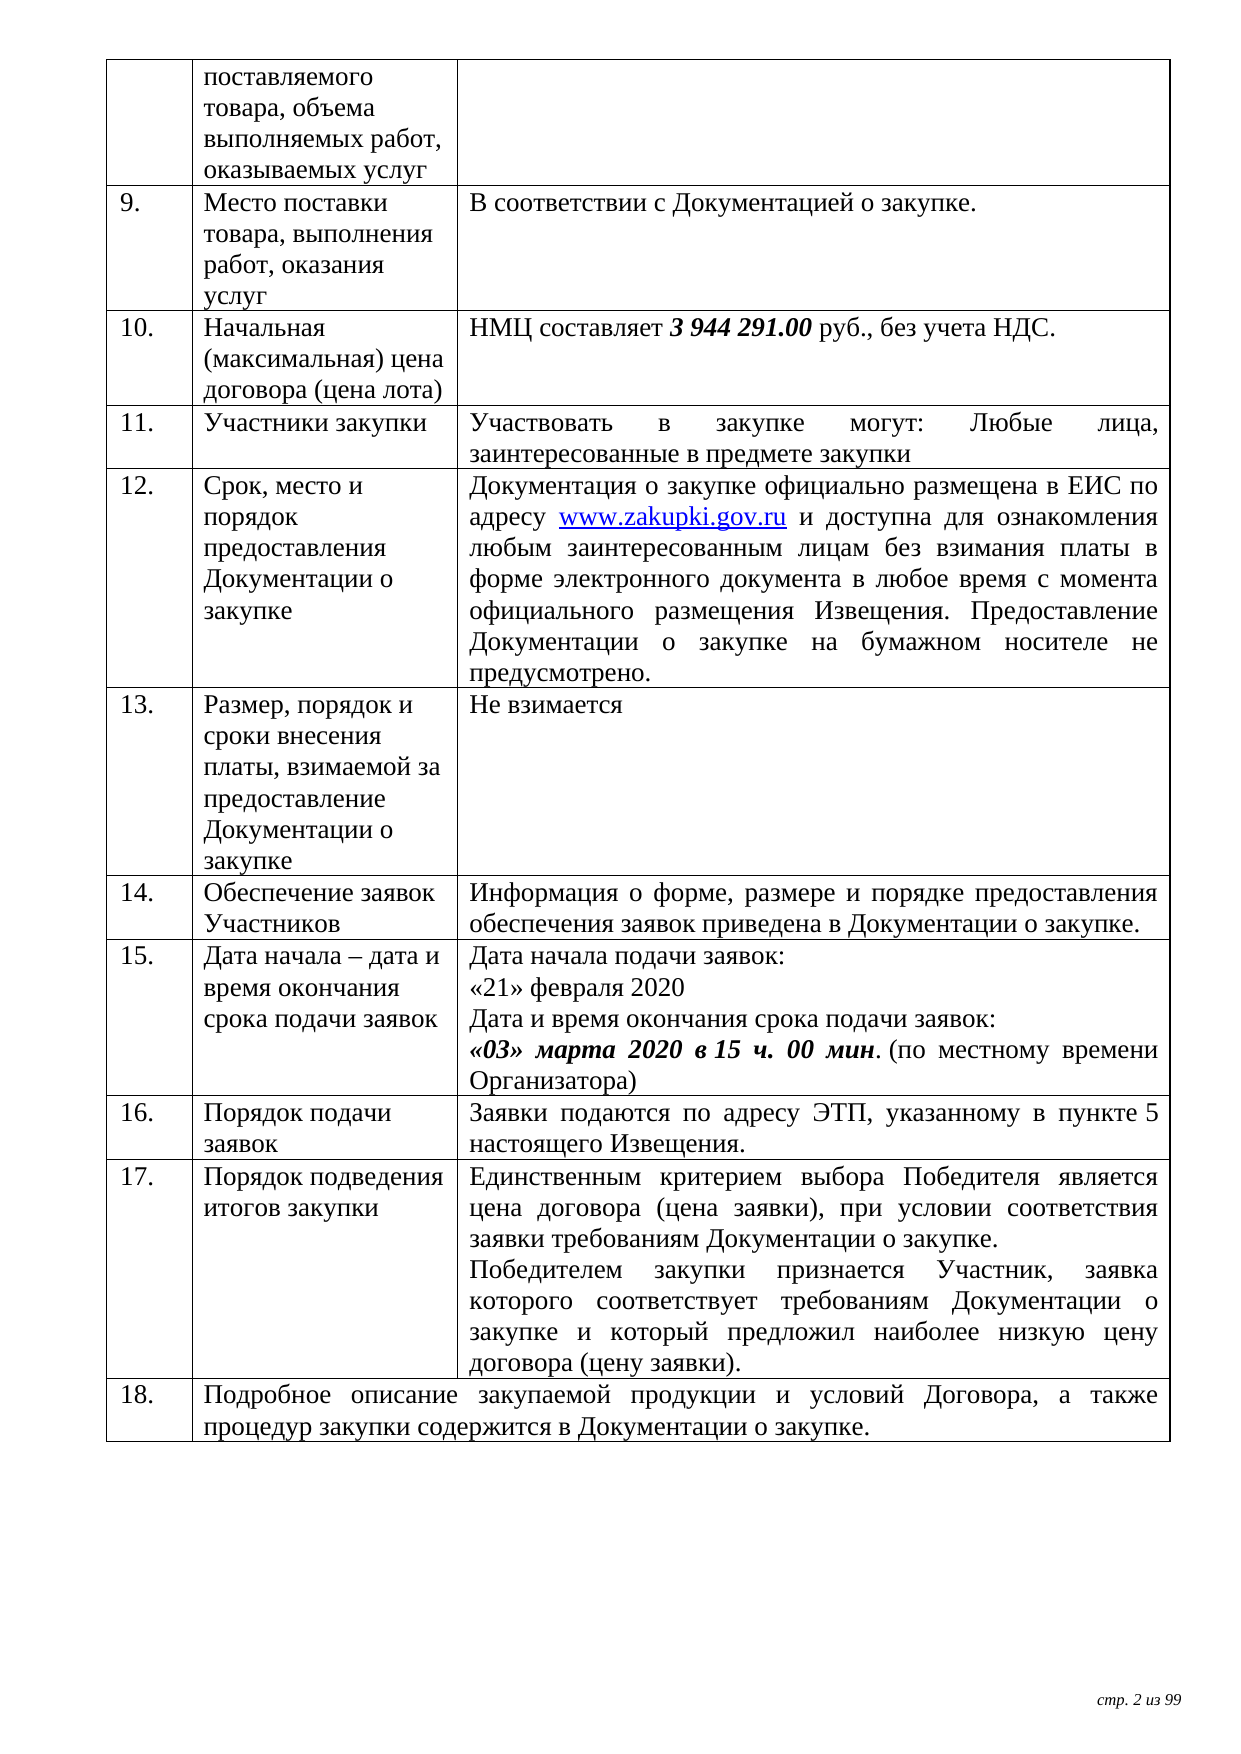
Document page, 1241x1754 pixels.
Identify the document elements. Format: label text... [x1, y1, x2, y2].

table_cell [107, 1160, 192, 1378]
table_cell НМЦ составляет 3 944 291.00 руб., без учета НДС. [458, 311, 1169, 405]
table_cell [107, 1379, 192, 1441]
table_cell Место поставки товара, выполнения работ, оказания услуг [193, 186, 457, 310]
table_cell [107, 1096, 192, 1158]
table_cell [107, 469, 192, 687]
table_cell Подробное описание закупаемой продукции и условий Договора, а также процедур закупки содержится в Документации о закупке. [193, 1379, 1169, 1441]
table_cell Заявки подаются по адресу ЭТП, указанному в пункте 5 настоящего Извещения. [458, 1096, 1169, 1158]
table_cell Участники закупки [193, 406, 457, 468]
table_cell Единственным критерием выбора Победителя является цена договора (цена заявки), при условии соответствия заявки требованиям Документации о закупке. Победителем закупки признается Участник, заявка которого соответствует требованиям Документации о закупке и который предложил наиболее низкую цену договора (цену заявки). [458, 1160, 1169, 1378]
table_cell [107, 406, 192, 468]
table_cell [107, 60, 192, 185]
table_cell Порядок подачи заявок [193, 1096, 457, 1158]
table_cell Дата начала – дата и время окончания срока подачи заявок [193, 940, 457, 1095]
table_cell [193, 60, 457, 185]
table_cell Информация о форме, размере и порядке предоставления обеспечения заявок приведена в Документации о закупке. [458, 876, 1169, 938]
table_cell [107, 688, 192, 875]
table_cell Дата начала подачи заявок: «21» февраля 2020 Дата и время окончания срока подачи заявок: «03» марта 2020 в 15 ч. 00 мин. (по местному времени Организатора) [458, 940, 1169, 1095]
table_cell Начальная (максимальная) цена договора (цена лота) [193, 311, 457, 405]
table_cell Обеспечение заявок Участников [193, 876, 457, 938]
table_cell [458, 60, 1169, 185]
table_cell Порядок подведения итогов закупки [193, 1160, 457, 1378]
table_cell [458, 186, 1169, 310]
table_cell [107, 186, 192, 310]
table_cell Срок, место и порядок предоставления Документации о закупке [193, 469, 457, 687]
table_cell Участвовать в закупке могут: Любые лица, заинтересованные в предмете закупки [458, 406, 1169, 468]
table_cell [107, 940, 192, 1095]
table_cell Размер, порядок и сроки внесения платы, взимаемой за предоставление Документации о закупке [193, 688, 457, 875]
table_cell Документация о закупке официально размещена в ЕИС по адресу www.zakupki.gov.ru и доступна для ознакомления любым заинтересованным лицам без взимания платы в форме электронного документа в любое время с момента официального размещения Извещения. Предоставление Документации о закупке на бумажном носителе не предусмотрено. [458, 469, 1169, 687]
table_cell [107, 876, 192, 938]
table_cell Не взимается [458, 688, 1169, 875]
table_cell [107, 311, 192, 405]
